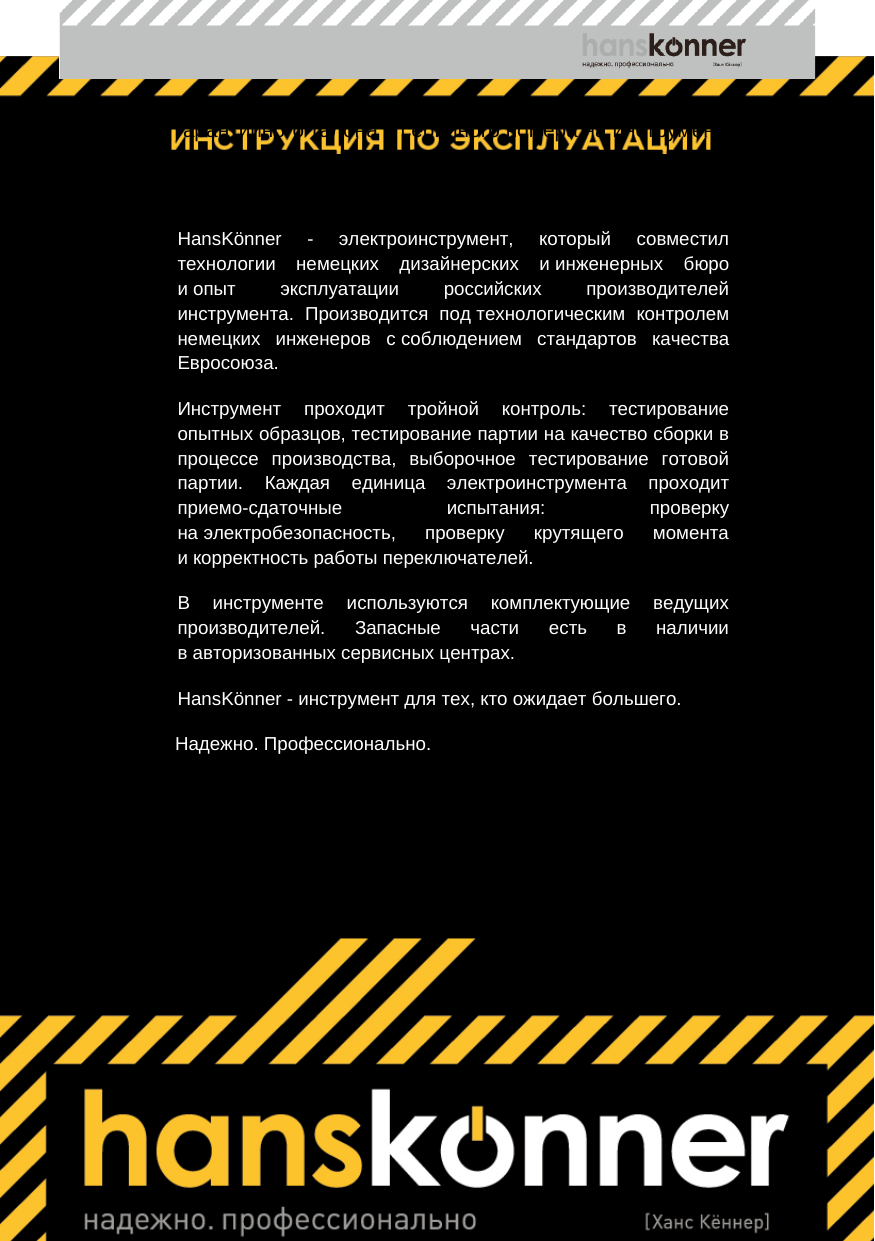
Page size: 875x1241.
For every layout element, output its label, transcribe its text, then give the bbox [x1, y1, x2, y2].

text Отсутствие гарантийного талона и серийного номера на инструменте исключает возможность его гарантийного ремонта! [59, 118, 815, 169]
text В инструменте используются комплектующие ведущих производителей. Запасные части есть в наличии в авторизованных сервисных центрах. [177, 592, 729, 663]
text Инструмент проходит тройной контроль: тестирование опытных образцов, тестирование партии на качество сборки в процессе производства, выборочное тестирование готовой партии. Каждая единица электроинструмента проходит приемо-сдаточные испытания: проверку на электробезопасность, проверку крутящего момента и корректность работы переключателей. [177, 398, 729, 568]
picture [0, 0, 874, 1241]
text Надежно. Профессионально. [175, 733, 729, 754]
text HansKönner - электроинструмент, который совместил технологии немецких дизайнерских и инженерных бюро и опыт эксплуатации российских производителей инструмента. Производится под технологическим контролем немецких инженеров с соблюдением стандартов качества Евросоюза. [177, 228, 729, 374]
text HansKönner - инструмент для тех, кто ожидает большего. [177, 687, 729, 709]
